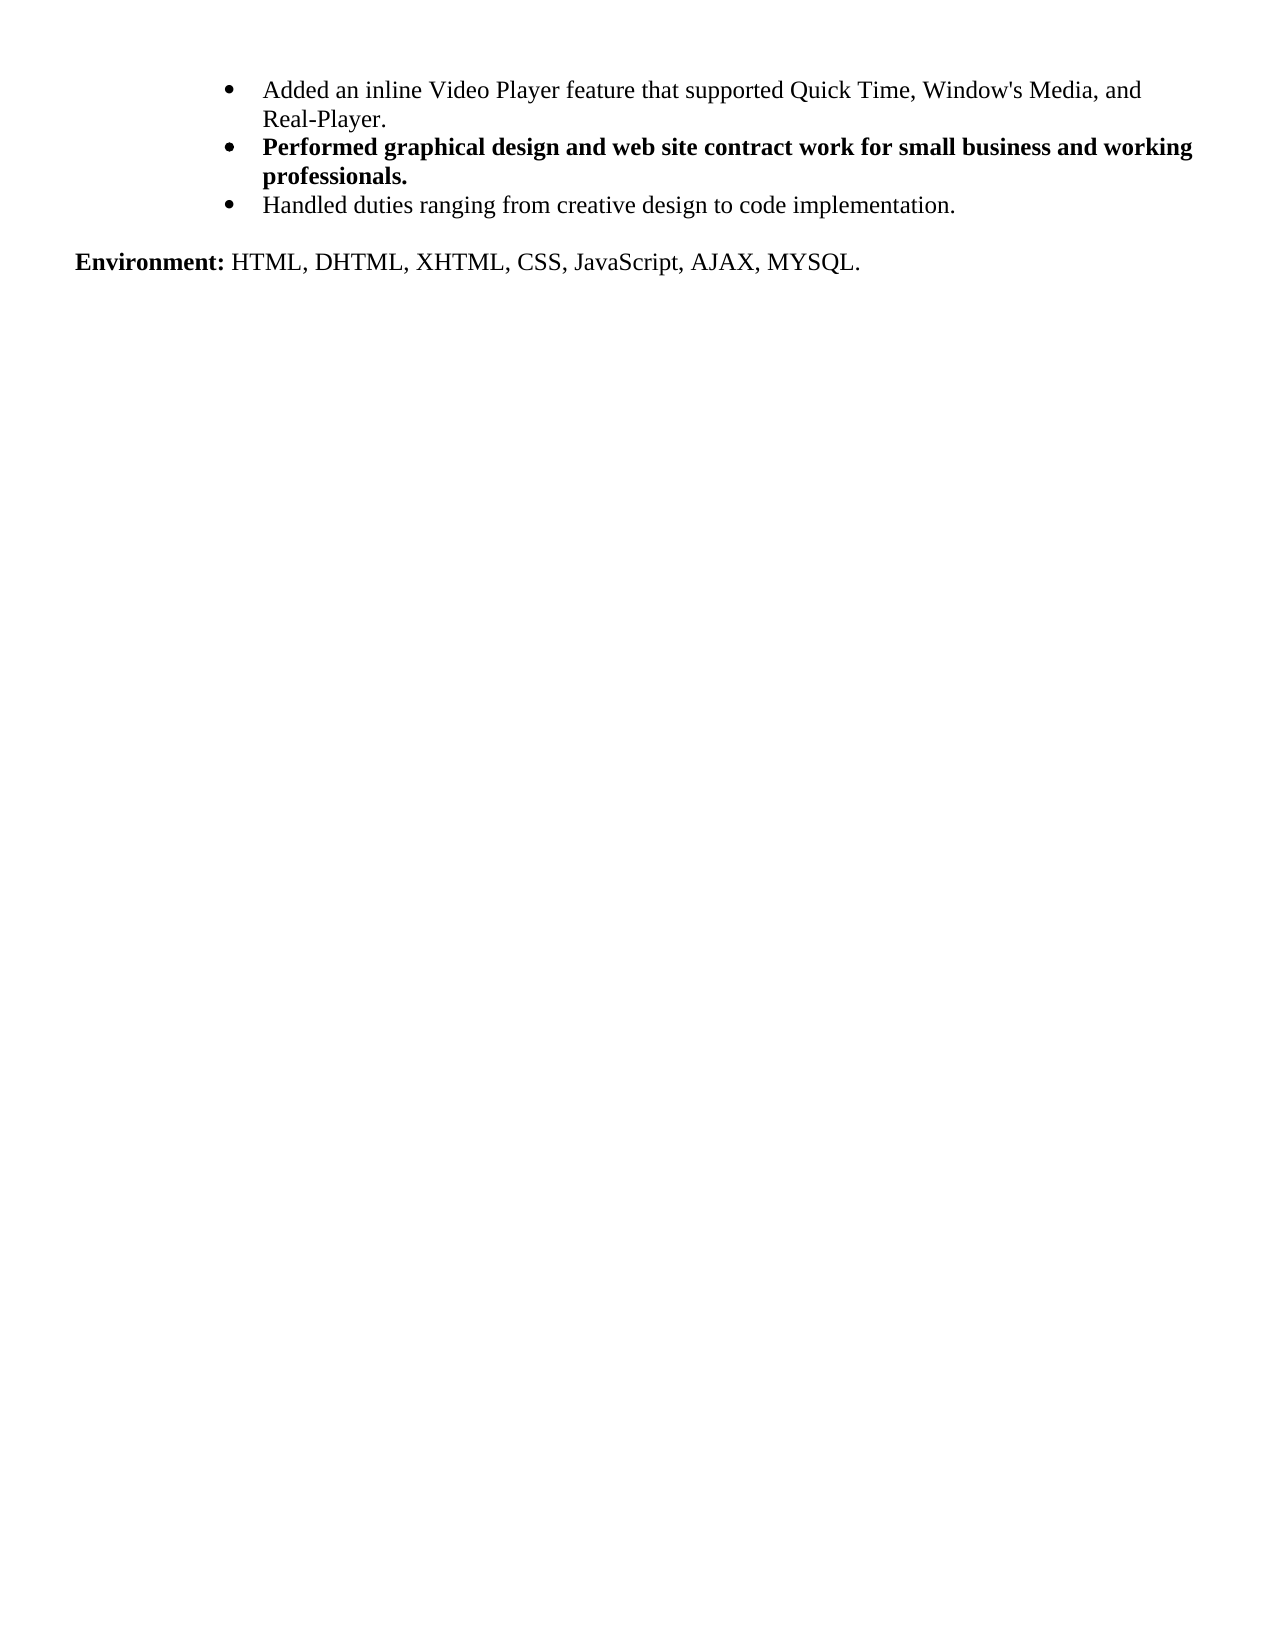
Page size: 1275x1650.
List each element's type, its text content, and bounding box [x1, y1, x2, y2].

text Environment: HTML, DHTML, XHTML, CSS, JavaScript, AJAX, MYSQL. [75, 247, 1200, 276]
list Performed graphical design and web site contract work for small business and working professionals. [225, 132, 1200, 190]
list Handled duties ranging from creative design to code implementation. [225, 190, 1200, 219]
list Added an inline Video Player feature that supported Quick Time, Window's Media, and Real-Player. [225, 75, 1200, 132]
